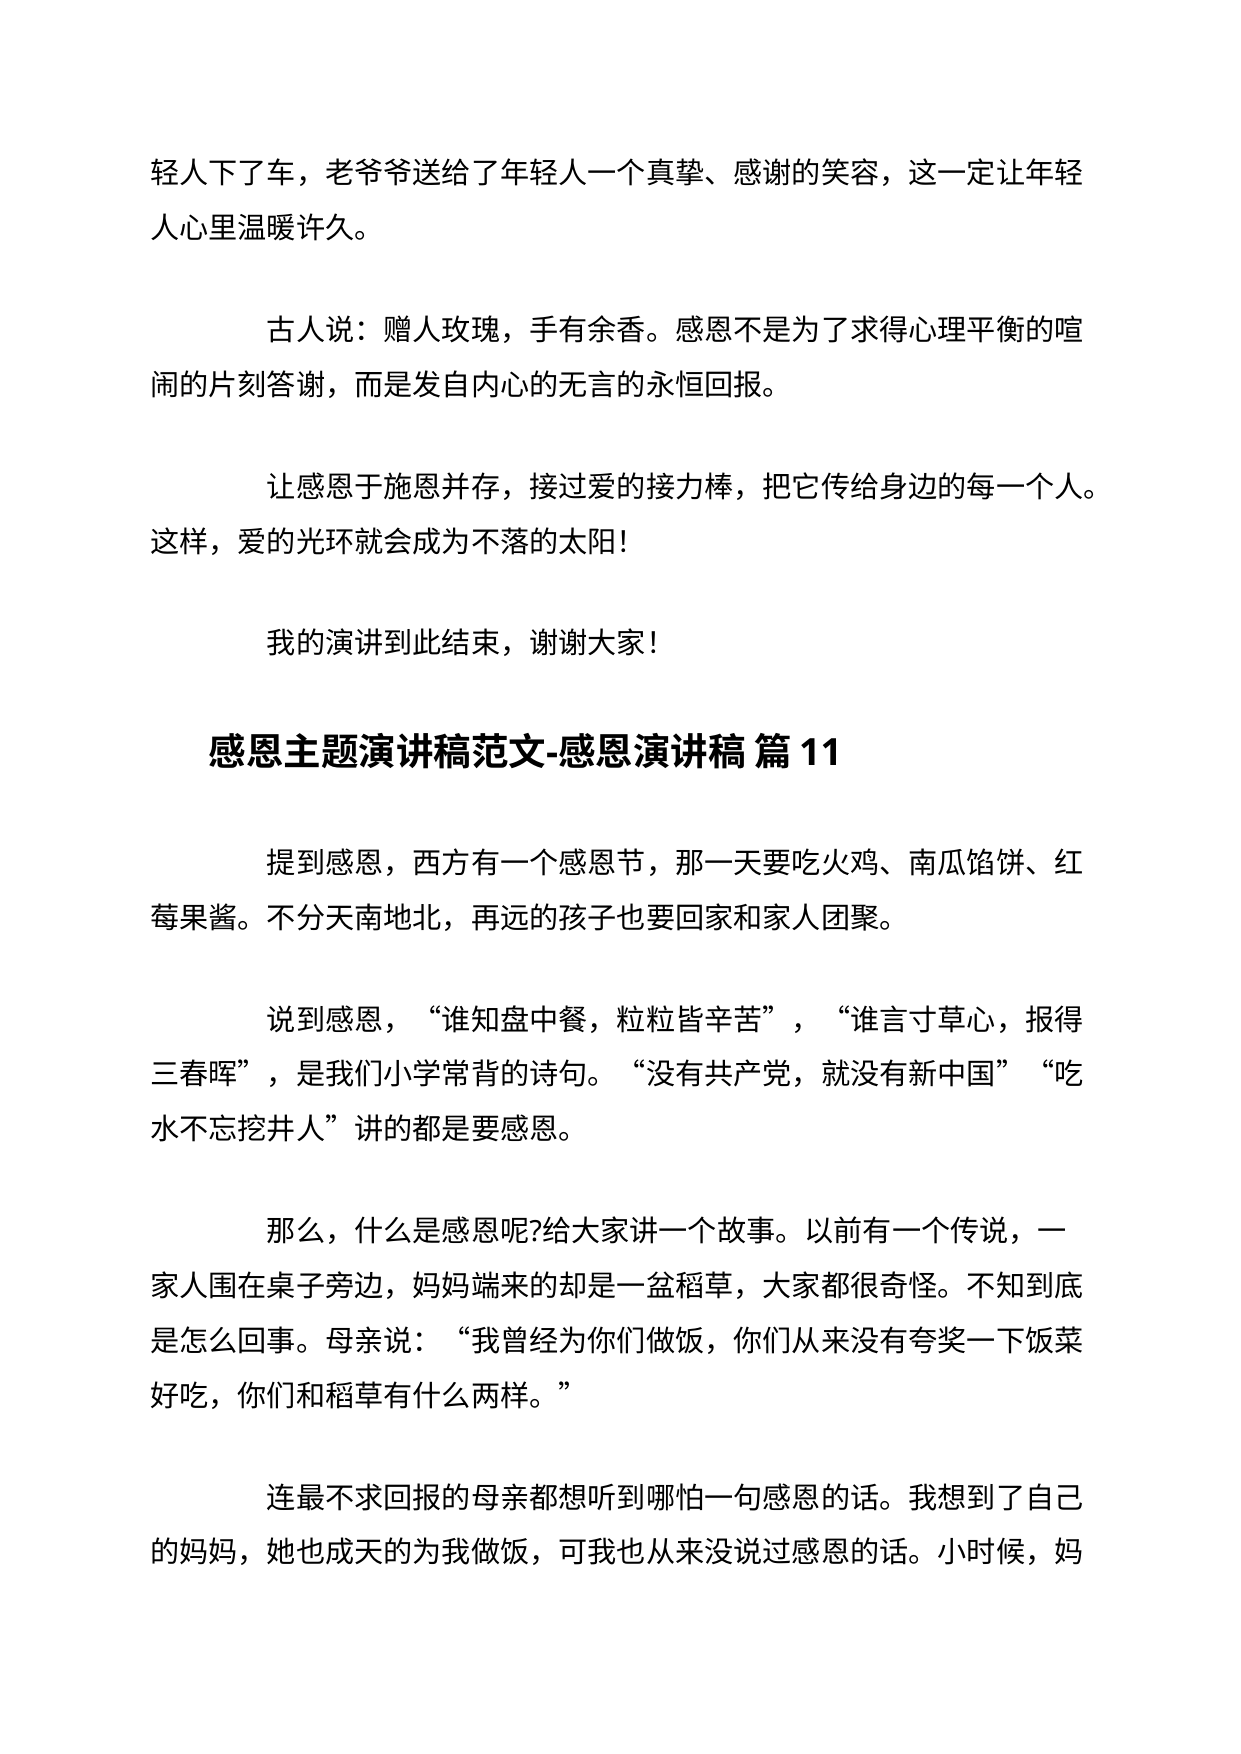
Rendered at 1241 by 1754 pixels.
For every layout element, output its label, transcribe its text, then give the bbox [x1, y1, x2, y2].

text 那么，什么是感恩呢?给大家讲一个故事。以前有一个传说，一家人围在桌子旁边，妈妈端来的却是一盆稻草，大家都很奇怪。不知到底是怎么回事。母亲说：“我曾经为你们做饭，你们从来没有夸奖一下饭菜好吃，你们和稻草有什么两样。” [150, 1208, 1090, 1415]
text 我的演讲到此结束，谢谢大家！ [150, 620, 1090, 662]
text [150, 1474, 1090, 1571]
text 古人说：赠人玫瑰，手有余香。感恩不是为了求得心理平衡的喧闹的片刻答谢，而是发自内心的无言的永恒回报。 [150, 307, 1090, 404]
text 感恩主题演讲稿范文-感恩演讲稿 篇11 [150, 722, 1090, 776]
text 说到感恩，“谁知盘中餐，粒粒皆辛苦”，“谁言寸草心，报得三春晖”，是我们小学常背的诗句。“没有共产党，就没有新中国”“吃水不忘挖井人”讲的都是要感恩。 [150, 996, 1090, 1148]
text 提到感恩，西方有一个感恩节，那一天要吃火鸡、南瓜馅饼、红莓果酱。不分天南地北，再远的孩子也要回家和家人团聚。 [150, 839, 1090, 937]
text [150, 150, 1090, 247]
text 让感恩于施恩并存，接过爱的接力棒，把它传给身边的每一个人。这样，爱的光环就会成为不落的太阳！ [150, 463, 1090, 561]
